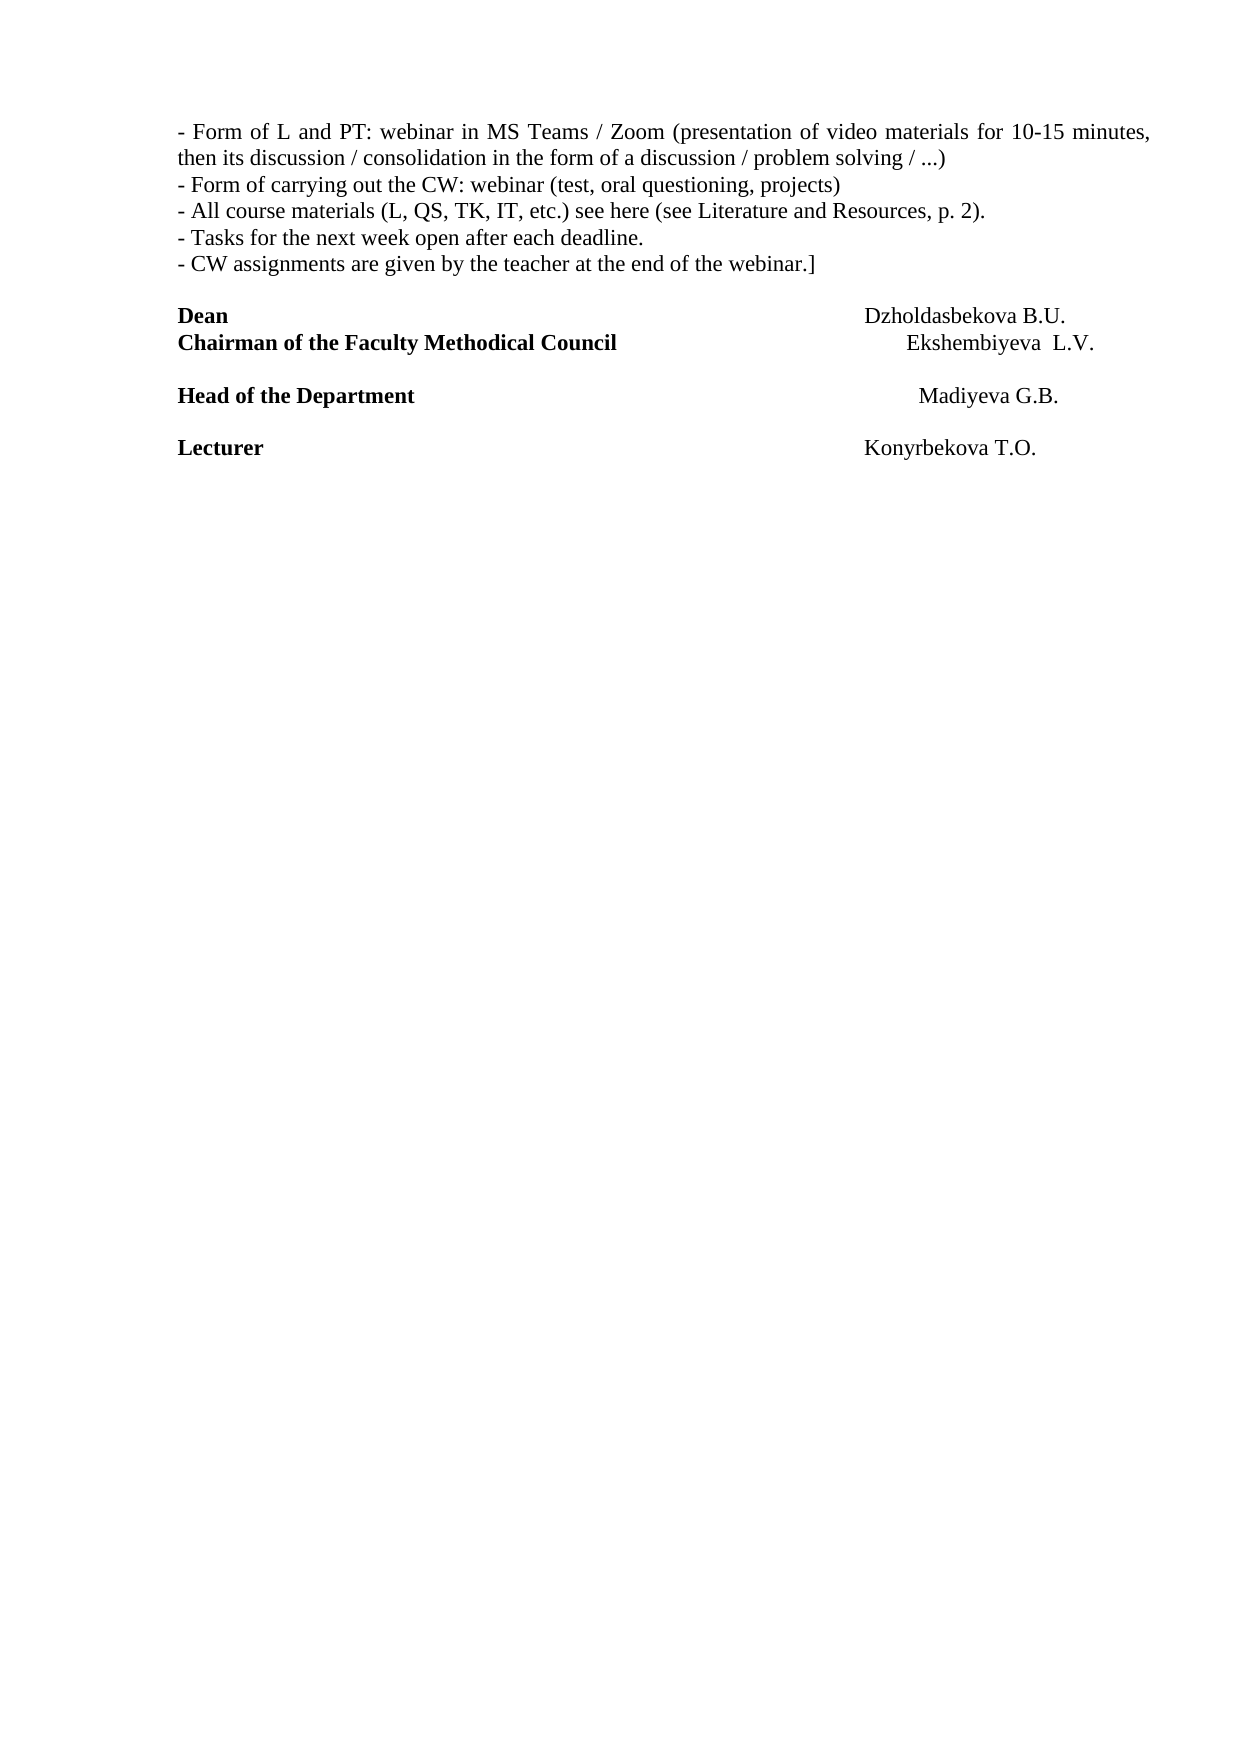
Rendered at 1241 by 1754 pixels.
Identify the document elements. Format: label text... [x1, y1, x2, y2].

text Lecturer Konyrbekova T.O. [177, 434, 1152, 461]
text - Tasks for the next week open after each deadline. [177, 223, 1152, 250]
text Dean Dzholdasbekova B.U. [177, 303, 1152, 329]
text - Form of carrying out the CW: webinar (test, oral questioning, projects) [177, 171, 1152, 197]
text - CW assignments are given by the teacher at the end of the webinar.] [177, 250, 1152, 276]
text - All course materials (L, QS, TK, IT, etc.) see here (see Literature and Resources, p. 2). [177, 197, 1152, 223]
text Head of the Department Madiyeva G.B. [177, 382, 1152, 434]
text - Form of L and PT: webinar in MS Teams / Zoom (presentation of video materials for 10-15 minutes, then its discussion / consolidation in the form of a discussion / problem solving / ...) [177, 118, 1152, 171]
text Chairman of the Faculty Methodical Council Ekshembiyeva L.V. [177, 329, 1152, 382]
